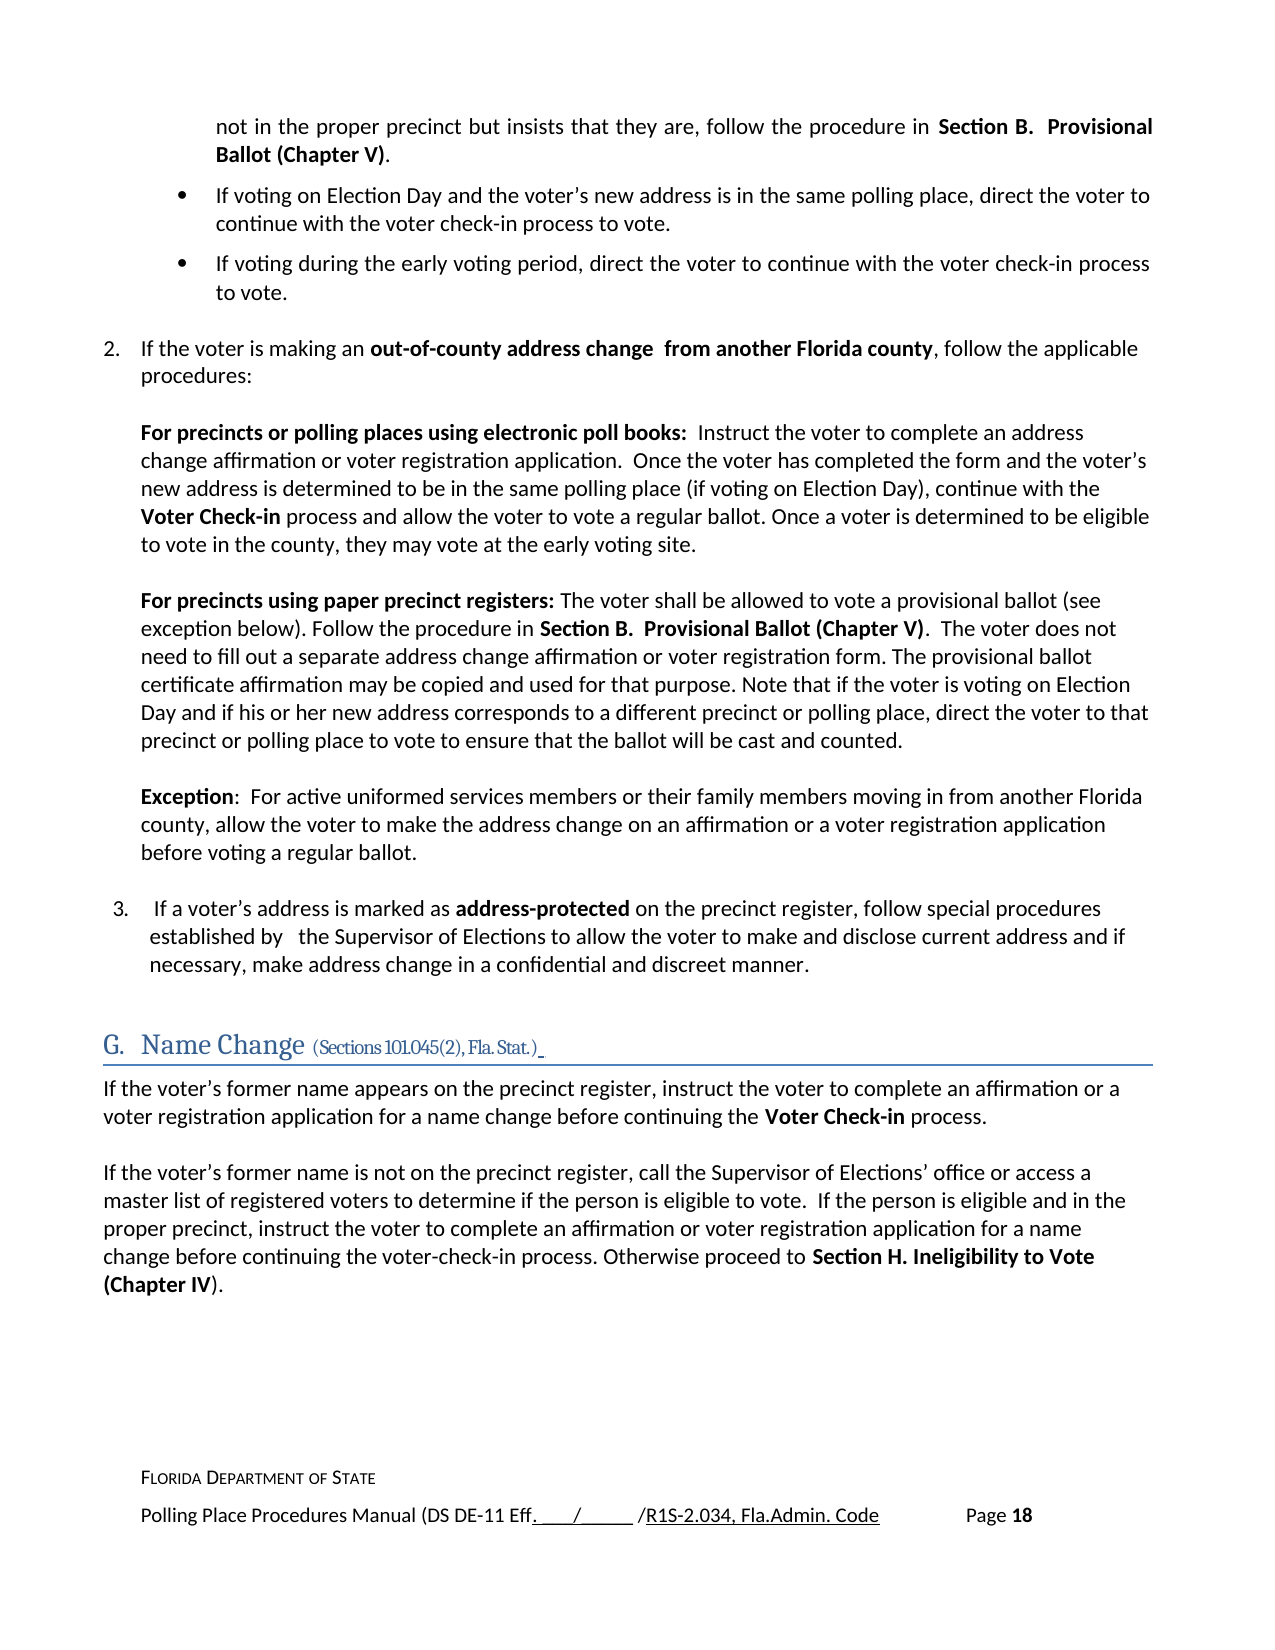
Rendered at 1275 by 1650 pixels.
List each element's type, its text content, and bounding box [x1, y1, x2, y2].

text If the voter’s former name appears on the precinct register, instruct the voter to complete an affirmation or a voter registration application for a name change before continuing the Voter Check-in process. [103, 1074, 1153, 1130]
text Exception: For active uniformed services members or their family members moving in from another Florida county, allow the voter to make the address change on an affirmation or a voter registration application before voting a regular ballot. [141, 782, 1153, 866]
list If the voter is making an out-of-county address change from another Florida county, follow the applicable procedures: [103, 334, 1153, 390]
text For precincts using paper precinct registers: The voter shall be allowed to vote a provisional ballot (see exception below). Follow the procedure in Section B. Provisional Ballot (Chapter V). The voter does not need to fill out a separate address change affirmation or voter registration form. The provisional ballot certificate affirmation may be copied and used for that purpose. Note that if the voter is voting on Election Day and if his or her new address corresponds to a different precinct or polling place, direct the voter to that precinct or polling place to vote to ensure that the ballot will be cast and counted. [141, 586, 1153, 754]
text For precincts or polling places using electronic poll books: Instruct the voter to complete an address change affirmation or voter registration application. Once the voter has completed the form and the voter’s new address is determined to be in the same polling place (if voting on Election Day), continue with the Voter Check-in process and allow the voter to vote a regular ballot. Once a voter is determined to be eligible to vote in the county, they may vote at the early voting site. [141, 418, 1153, 558]
list established by the Supervisor of Elections to allow the voter to make and disclose current address and if [103, 922, 1153, 950]
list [178, 112, 1153, 168]
list 3. If a voter’s address is marked as address-protected on the precinct register, follow special procedures [112, 894, 1153, 922]
text If the voter’s former name is not on the precinct register, call the Supervisor of Elections’ office or access a master list of registered voters to determine if the person is eligible to vote. If the person is eligible and in the proper precinct, instruct the voter to complete an affirmation or voter registration application for a name change before continuing the voter-check-in process. Otherwise proceed to Section H. Ineligibility to Vote (Chapter IV). [103, 1158, 1153, 1298]
list If voting during the early voting period, direct the voter to continue with the voter check-in process to vote. [178, 249, 1153, 306]
list necessary, make address change in a confidential and discreet manner. [103, 950, 1153, 978]
subtitle Name Change (Sections 101.045(2), Fla. Stat.) [103, 1028, 1153, 1064]
list If voting on Election Day and the voter’s new address is in the same polling place, direct the voter to continue with the voter check-in process to vote. [178, 181, 1153, 237]
